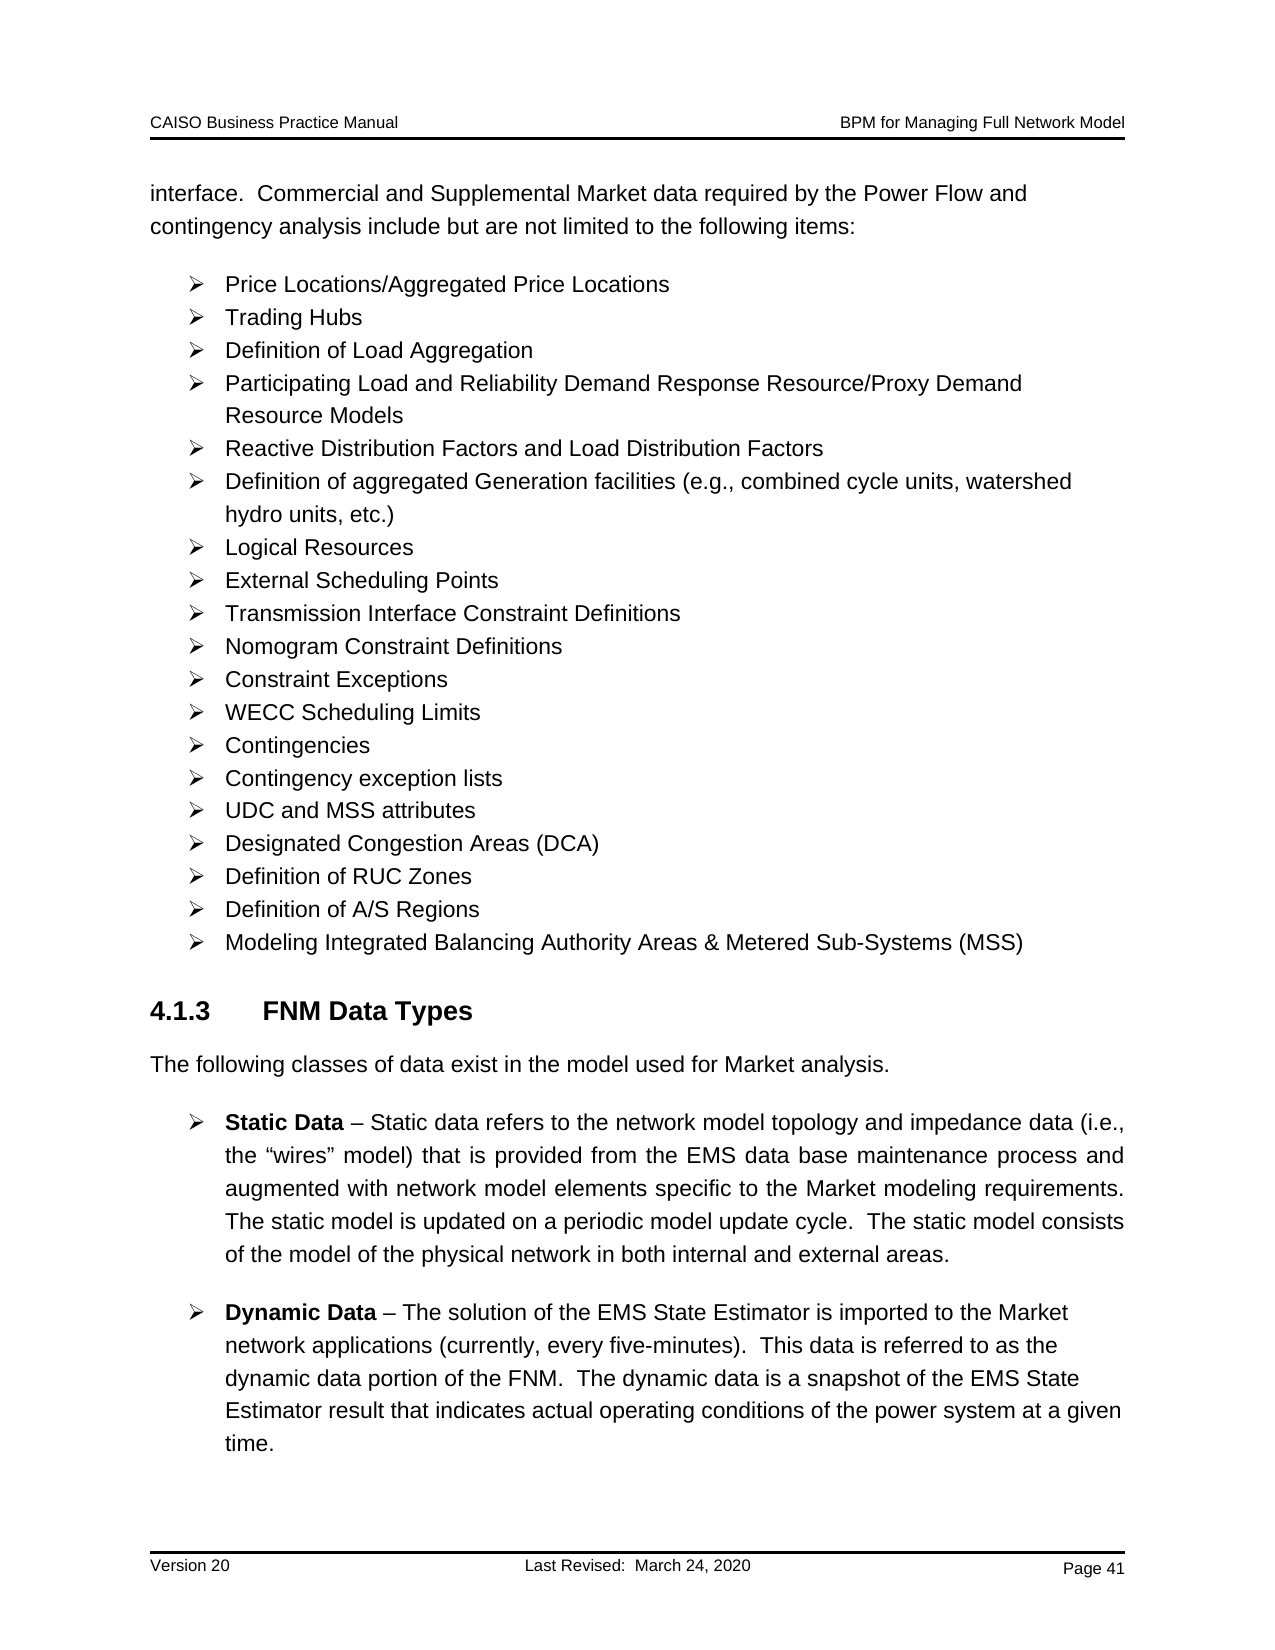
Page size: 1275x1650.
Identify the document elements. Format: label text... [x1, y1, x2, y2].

text Definition of Load Aggregation [187, 337, 1125, 363]
text Dynamic Data – The solution of the EMS State Estimator is imported to the Market network applications (currently, every five-minutes). This data is referred to as the dynamic data portion of the FNM. The dynamic data is a snapshot of the EMS State Estimator result that indicates actual operating conditions of the power system at a given time. [187, 1299, 1125, 1457]
subtitle FNM Data Types [150, 995, 1125, 1026]
text UDC and MSS attributes [187, 797, 1125, 824]
text Designated Congestion Areas (DCA) [187, 830, 1125, 857]
text Price Locations/Aggregated Price Locations [187, 271, 1125, 297]
text Constraint Exceptions [187, 666, 1125, 692]
text Reactive Distribution Factors and Load Distribution Factors [187, 435, 1125, 462]
text Participating Load and Reliability Demand Response Resource/Proxy Demand Resource Models [187, 369, 1125, 429]
text Definition of RUC Zones [187, 863, 1125, 890]
text Definition of aggregated Generation facilities (e.g., combined cycle units, watershed hydro units, etc.) [187, 468, 1125, 528]
text Contingencies [187, 732, 1125, 758]
text Static Data – Static data refers to the network model topology and impedance data (i.e., the “wires” model) that is provided from the EMS data base maintenance process and augmented with network model elements specific to the Market modeling requirements. The static model is updated on a periodic model update cycle. The static model consists of the model of the physical network in both internal and external areas. [187, 1109, 1125, 1267]
text Contingency exception lists [187, 764, 1125, 791]
text WECC Scheduling Limits [187, 699, 1125, 725]
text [150, 180, 1125, 239]
text Modeling Integrated Balancing Authority Areas & Metered Sub-Systems (MSS) [187, 929, 1125, 956]
text Transmission Interface Constraint Definitions [187, 600, 1125, 626]
text External Scheduling Points [187, 567, 1125, 593]
text The following classes of data exist in the model used for Market analysis. [150, 1051, 1125, 1078]
text Nomogram Constraint Definitions [187, 633, 1125, 659]
text Logical Resources [187, 534, 1125, 561]
text Trading Hubs [187, 304, 1125, 330]
text Definition of A/S Regions [187, 896, 1125, 923]
